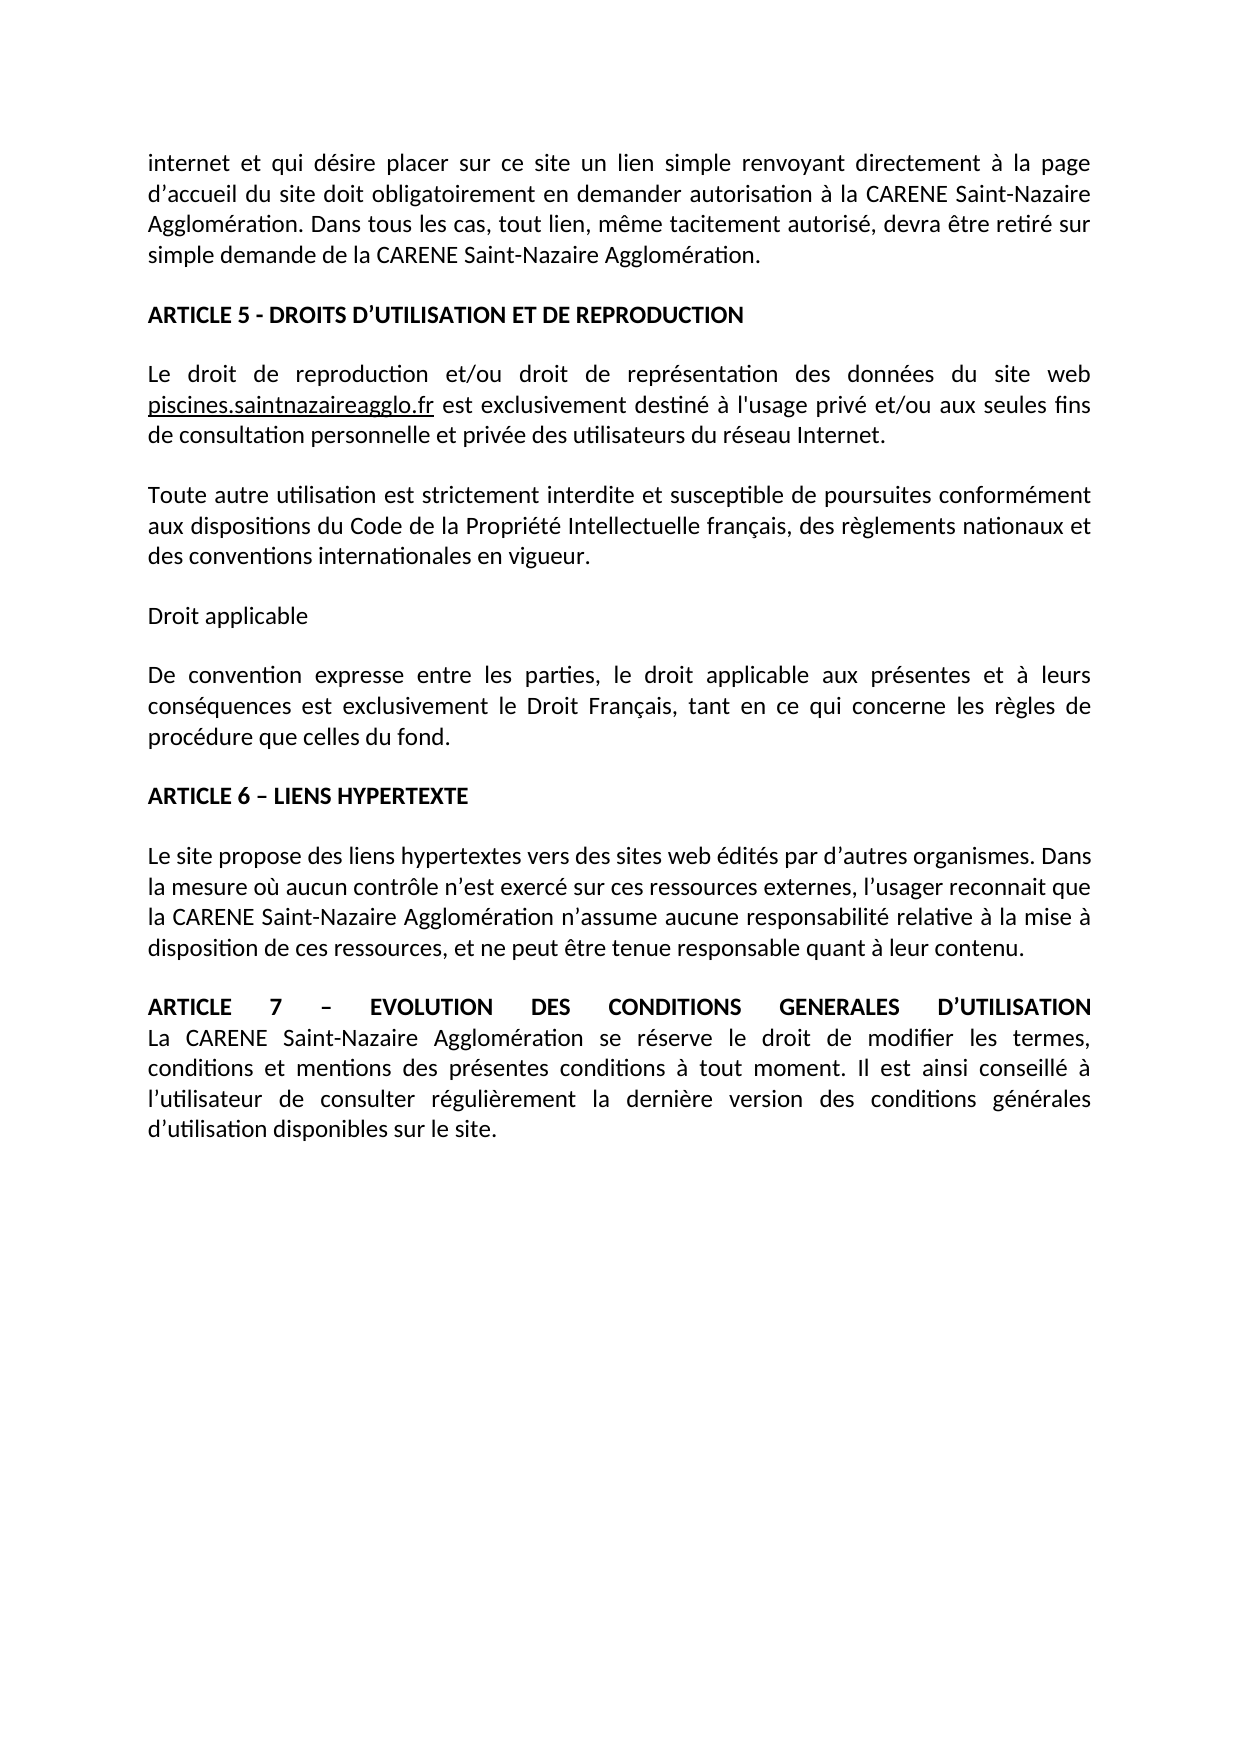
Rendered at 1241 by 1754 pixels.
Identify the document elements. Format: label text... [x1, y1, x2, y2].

text Droit applicable [148, 692, 1093, 722]
text ARTICLE 6 – LIENS HYPERTEXTE [148, 872, 1093, 902]
text ARTICLE 7 – EVOLUTION DES CONDITIONS GENERALES D’UTILISATION La CARENE Saint-Nazaire Agglomération se réserve le droit de modifier les termes, conditions et mentions des présentes conditions à tout moment. Il est ainsi conseillé à l’utilisateur de consulter régulièrement la dernière version des conditions générales d’utilisation disponibles sur le site. [148, 1083, 1093, 1236]
text Le droit de reproduction et/ou droit de représentation des données du site web piscines.saintnazaireagglo.fr est exclusivement destiné à l'usage privé et/ou aux seules fins de consultation personnelle et privée des utilisateurs du réseau Internet. [148, 450, 1093, 542]
text ARTICLE 5 - DROITS D’UTILISATION ET DE REPRODUCTION [148, 390, 1093, 421]
text Le site propose des liens hypertextes vers des sites web édités par d’autres organismes. Dans la mesure où aucun contrôle n’est exercé sur ces ressources externes, l’usager reconnait que la CARENE Saint-Nazaire Agglomération n’assume aucune responsabilité relative à la mise à disposition de ces ressources, et ne peut être tenue responsable quant à leur contenu. [148, 932, 1093, 1054]
text De convention expresse entre les parties, le droit applicable aux présentes et à leurs conséquences est exclusivement le Droit Français, tant en ce qui concerne les règles de procédure que celles du fond. [148, 751, 1093, 843]
text Toute autre utilisation est strictement interdite et susceptible de poursuites conformément aux dispositions du Code de la Propriété Intellectuelle français, des règlements nationaux et des conventions internationales en vigueur. [148, 571, 1093, 662]
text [148, 148, 1093, 361]
